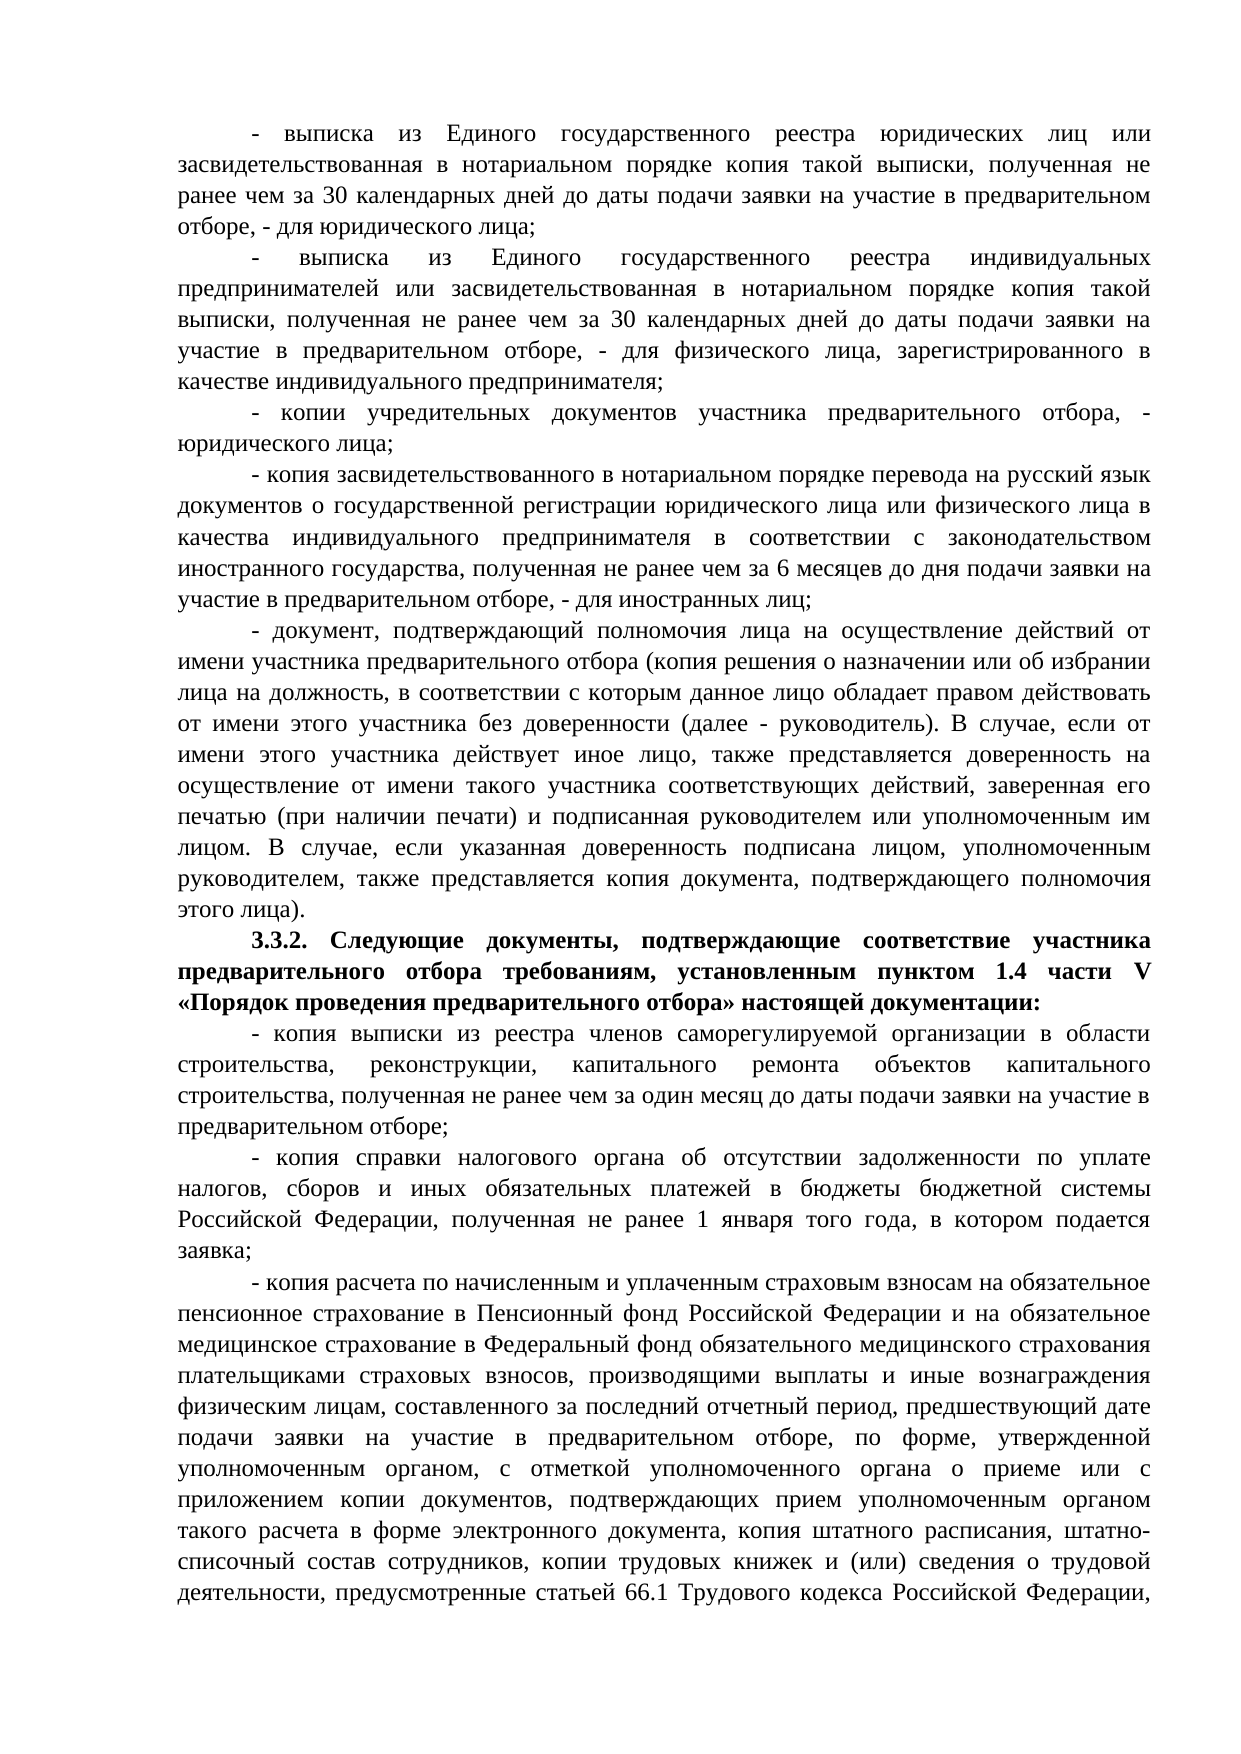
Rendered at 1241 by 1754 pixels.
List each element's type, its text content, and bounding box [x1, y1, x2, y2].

list - документ, подтверждающий полномочия лица на осуществление действий от имени участника предварительного отбора (копия решения о назначении или об избрании лица на должность, в соответствии с которым данное лицо обладает правом действовать от имени этого участника без доверенности (далее - руководитель). В случае, если от имени этого участника действует иное лицо, также представляется доверенность на осуществление от имени такого участника соответствующих действий, заверенная его печатью (при наличии печати) и подписанная руководителем или уполномоченным им лицом. В случае, если указанная доверенность подписана лицом, уполномоченным руководителем, также представляется копия документа, подтверждающего полномочия этого лица). [177, 615, 1152, 923]
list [177, 1267, 1152, 1606]
list - копии учредительных документов участника предварительного отбора, - юридического лица; [177, 397, 1152, 457]
list - выписка из Единого государственного реестра индивидуальных предпринимателей или засвидетельствованная в нотариальном порядке копия такой выписки, полученная не ранее чем за 30 календарных дней до даты подачи заявки на участие в предварительном отборе, - для физического лица, зарегистрированного в качестве индивидуального предпринимателя; [177, 242, 1152, 395]
list 3.3.2. Следующие документы, подтверждающие соответствие участника предварительного отбора требованиям, установленным пунктом 1.4 части V «Порядок проведения предварительного отбора» настоящей документации: [177, 925, 1152, 1016]
list - копия засвидетельствованного в нотариальном порядке перевода на русский язык документов о государственной регистрации юридического лица или физического лица в качества индивидуального предпринимателя в соответствии с законодательством иностранного государства, полученная не ранее чем за 6 месяцев до дня подачи заявки на участие в предварительном отборе, - для иностранных лиц; [177, 459, 1152, 612]
list - копия выписки из реестра членов саморегулируемой организации в области строительства, реконструкции, капитального ремонта объектов капитального строительства, полученная не ранее чем за один месяц до даты подачи заявки на участие в предварительном отборе; [177, 1018, 1152, 1140]
list - копия справки налогового органа об отсутствии задолженности по уплате налогов, сборов и иных обязательных платежей в бюджеты бюджетной системы Российской Федерации, полученная не ранее 1 января того года, в котором подается заявка; [177, 1142, 1152, 1264]
list - выписка из Единого государственного реестра юридических лиц или засвидетельствованная в нотариальном порядке копия такой выписки, полученная не ранее чем за 30 календарных дней до даты подачи заявки на участие в предварительном отборе, - для юридического лица; [177, 118, 1152, 240]
